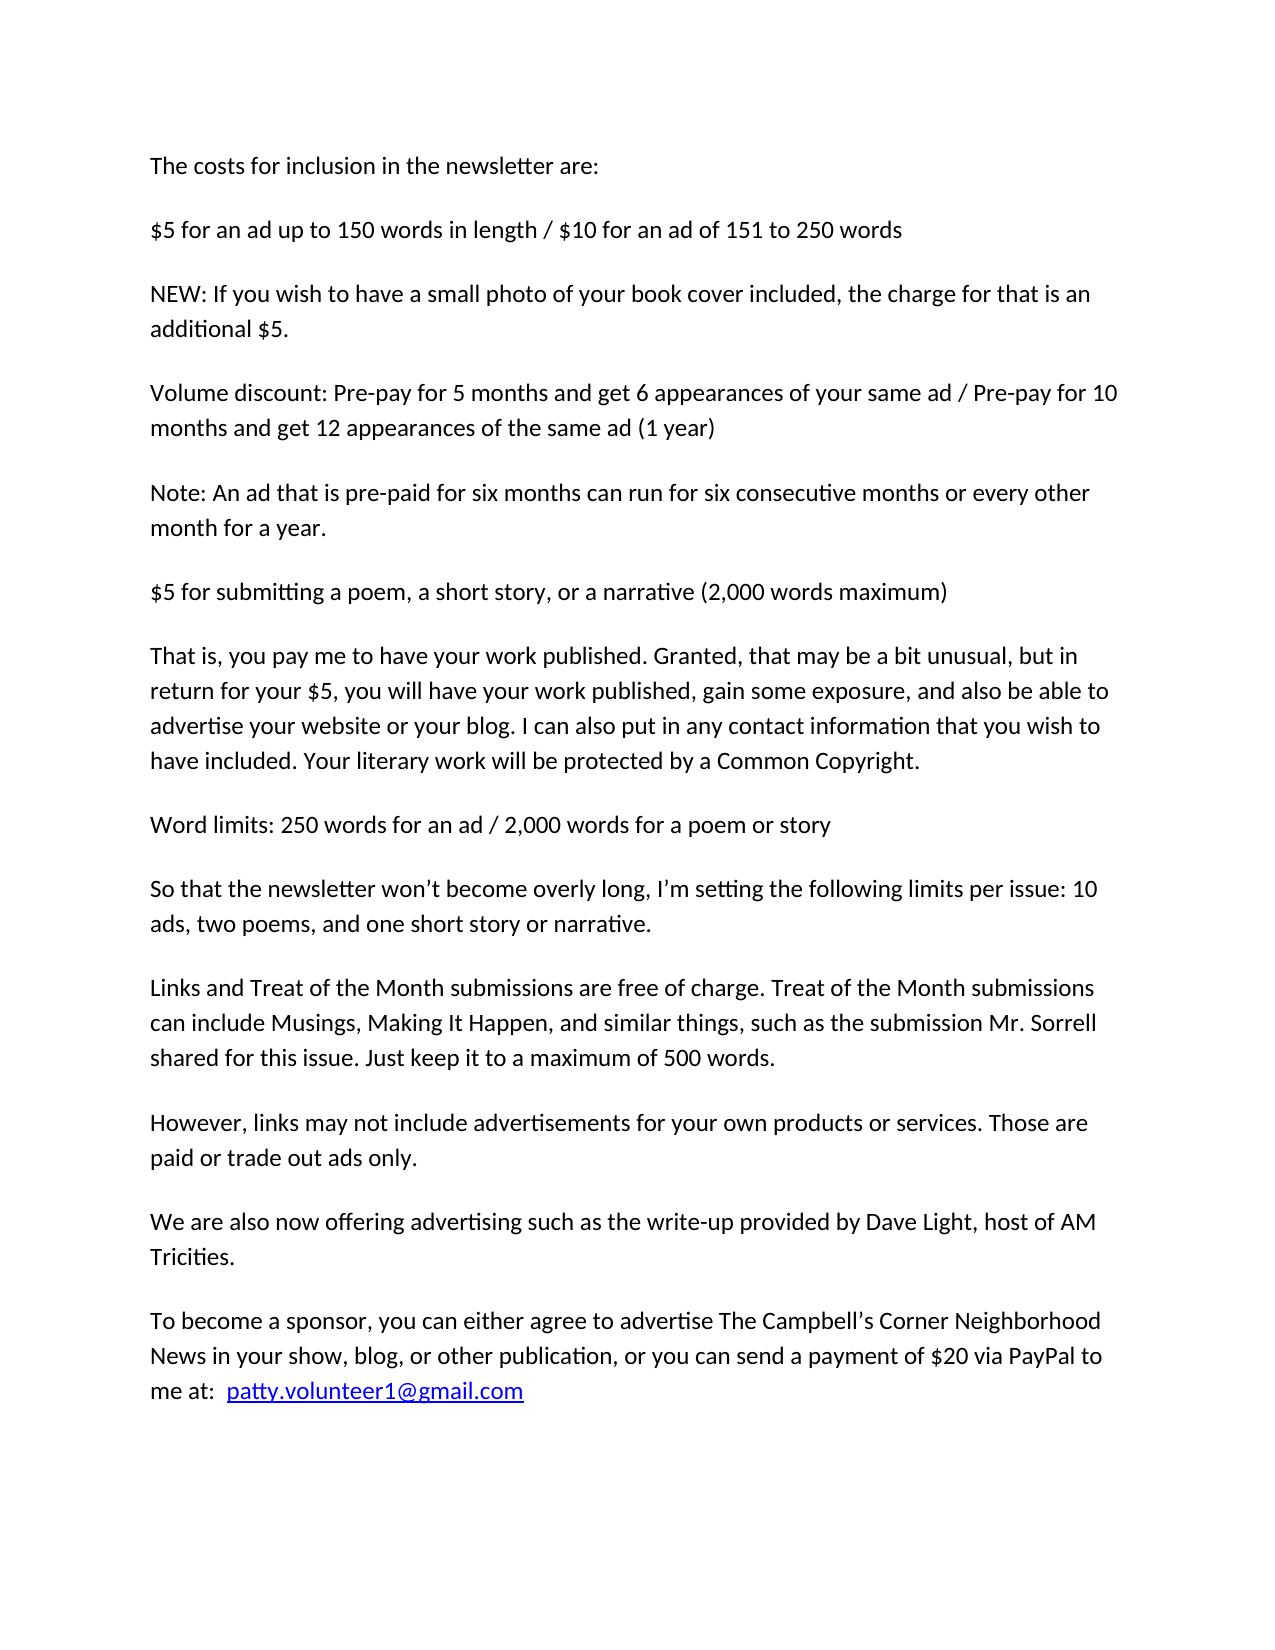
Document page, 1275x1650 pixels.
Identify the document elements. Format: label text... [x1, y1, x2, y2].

text Word limits: 250 words for an ad / 2,000 words for a poem or story [150, 809, 1125, 840]
text That is, you pay me to have your work published. Granted, that may be a bit unusual, but in return for your $5, you will have your work published, gain some exposure, and also be able to advertise your website or your blog. I can also put in any contact information that you wish to have included. Your literary work will be protected by a Common Copyright. [150, 640, 1125, 776]
text NEW: If you wish to have a small photo of your book cover included, the charge for that is an additional $5. [150, 278, 1125, 344]
text So that the newsletter won’t become overly long, I’m setting the following limits per issue: 10 ads, two poems, and one short story or narrative. [150, 873, 1125, 939]
text Links and Treat of the Month submissions are free of charge. Treat of the Month submissions can include Musings, Making It Happen, and similar things, such as the submission Mr. Sorrell shared for this issue. Just keep it to a maximum of 500 words. [150, 972, 1125, 1073]
text The costs for inclusion in the newsletter are: [150, 150, 1125, 181]
text To become a sponsor, you can either agree to advertise The Campbell’s Corner Neighborhood News in your show, blog, or other publication, or you can send a payment of $20 via PayPal to me at: patty.volunteer1@gmail.com [150, 1305, 1125, 1406]
text Note: An ad that is pre-paid for six months can run for six consecutive months or every other month for a year. [150, 477, 1125, 542]
text However, links may not include advertisements for your own products or services. Those are paid or trade out ads only. [150, 1107, 1125, 1172]
text We are also now offering advertising such as the write-up provided by Dave Light, host of AM Tricities. [150, 1206, 1125, 1271]
text $5 for submitting a poem, a short story, or a narrative (2,000 words maximum) [150, 576, 1125, 606]
text Volume discount: Pre-pay for 5 months and get 6 appearances of your same ad / Pre-pay for 10 months and get 12 appearances of the same ad (1 year) [150, 377, 1125, 443]
text $5 for an ad up to 150 words in length / $10 for an ad of 151 to 250 words [150, 214, 1125, 245]
